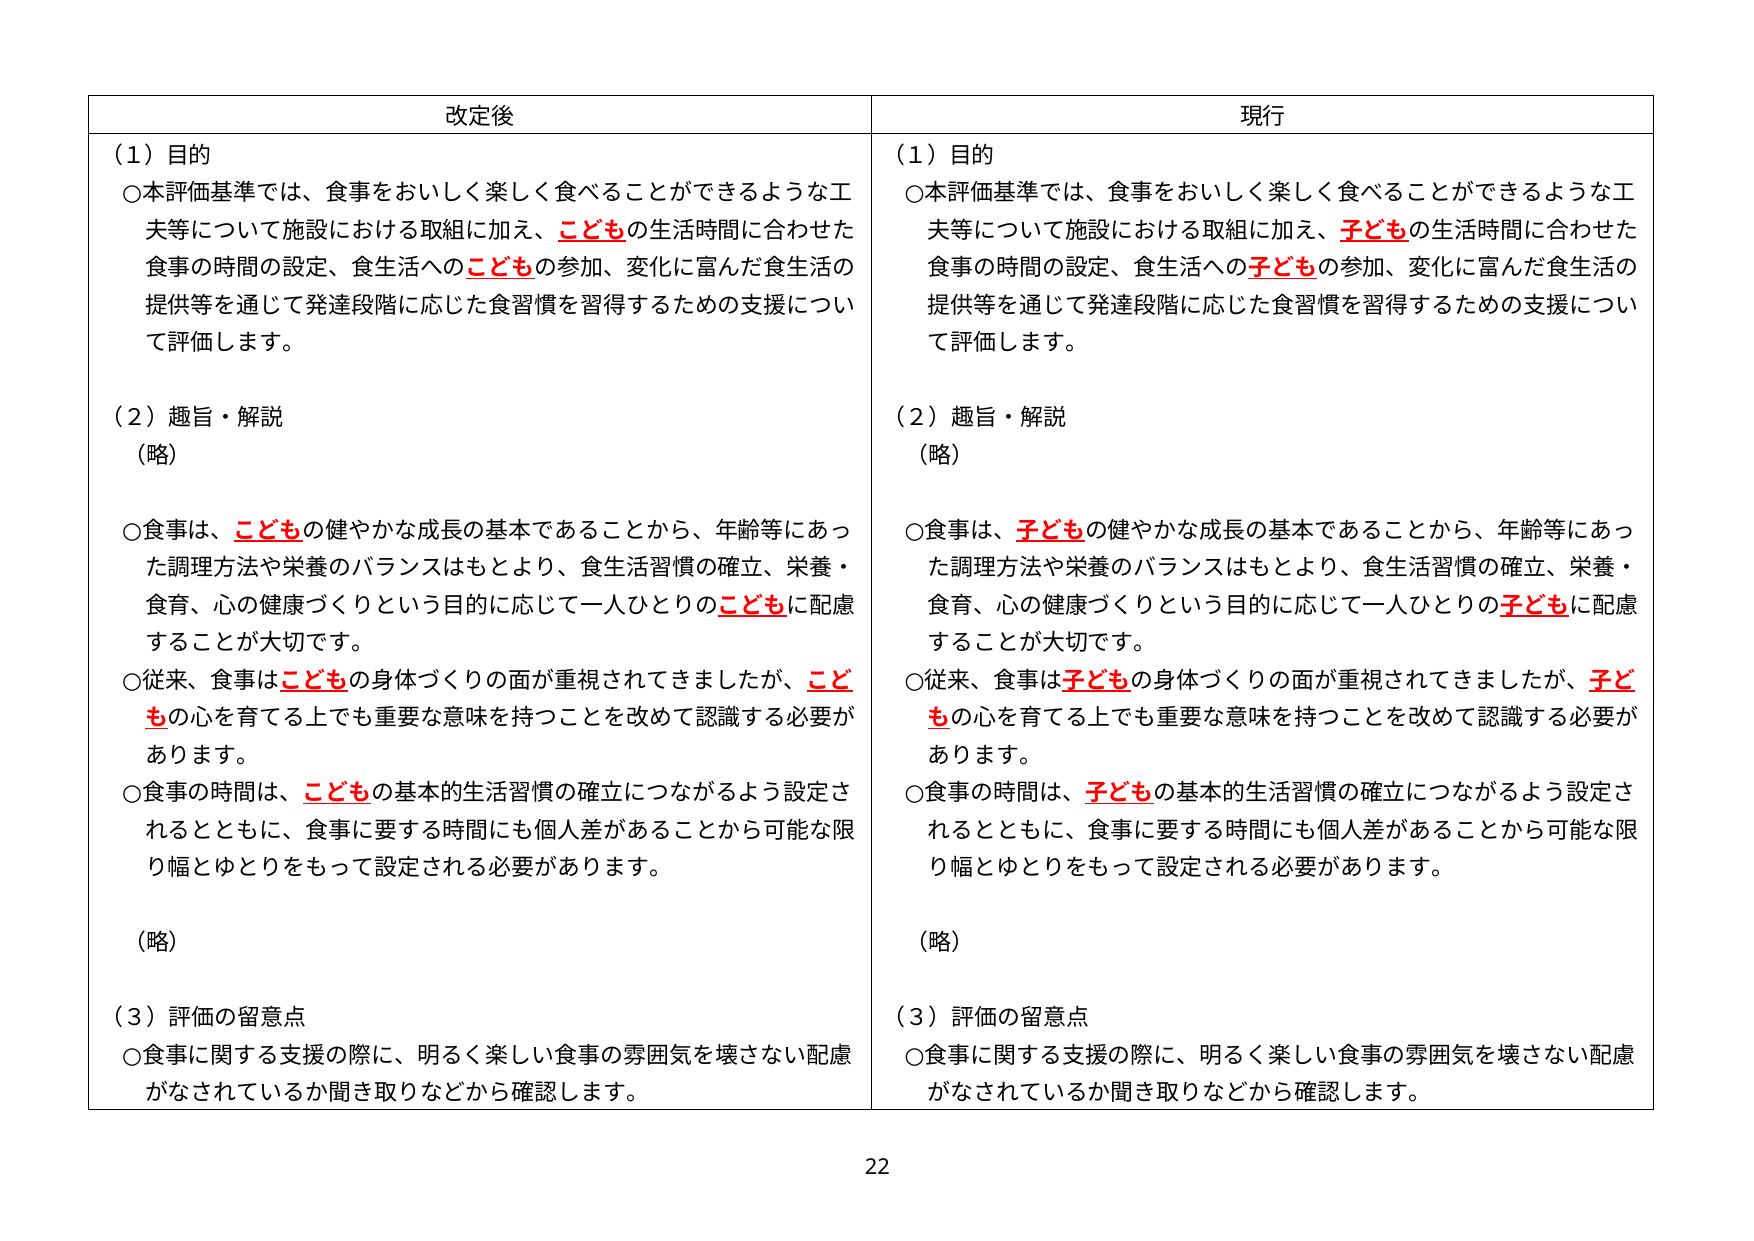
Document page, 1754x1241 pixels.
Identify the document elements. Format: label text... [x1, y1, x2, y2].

table_header 改定後 [89, 96, 871, 133]
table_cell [872, 134, 1653, 1109]
table_header 現行 [872, 96, 1653, 133]
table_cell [89, 134, 871, 1109]
